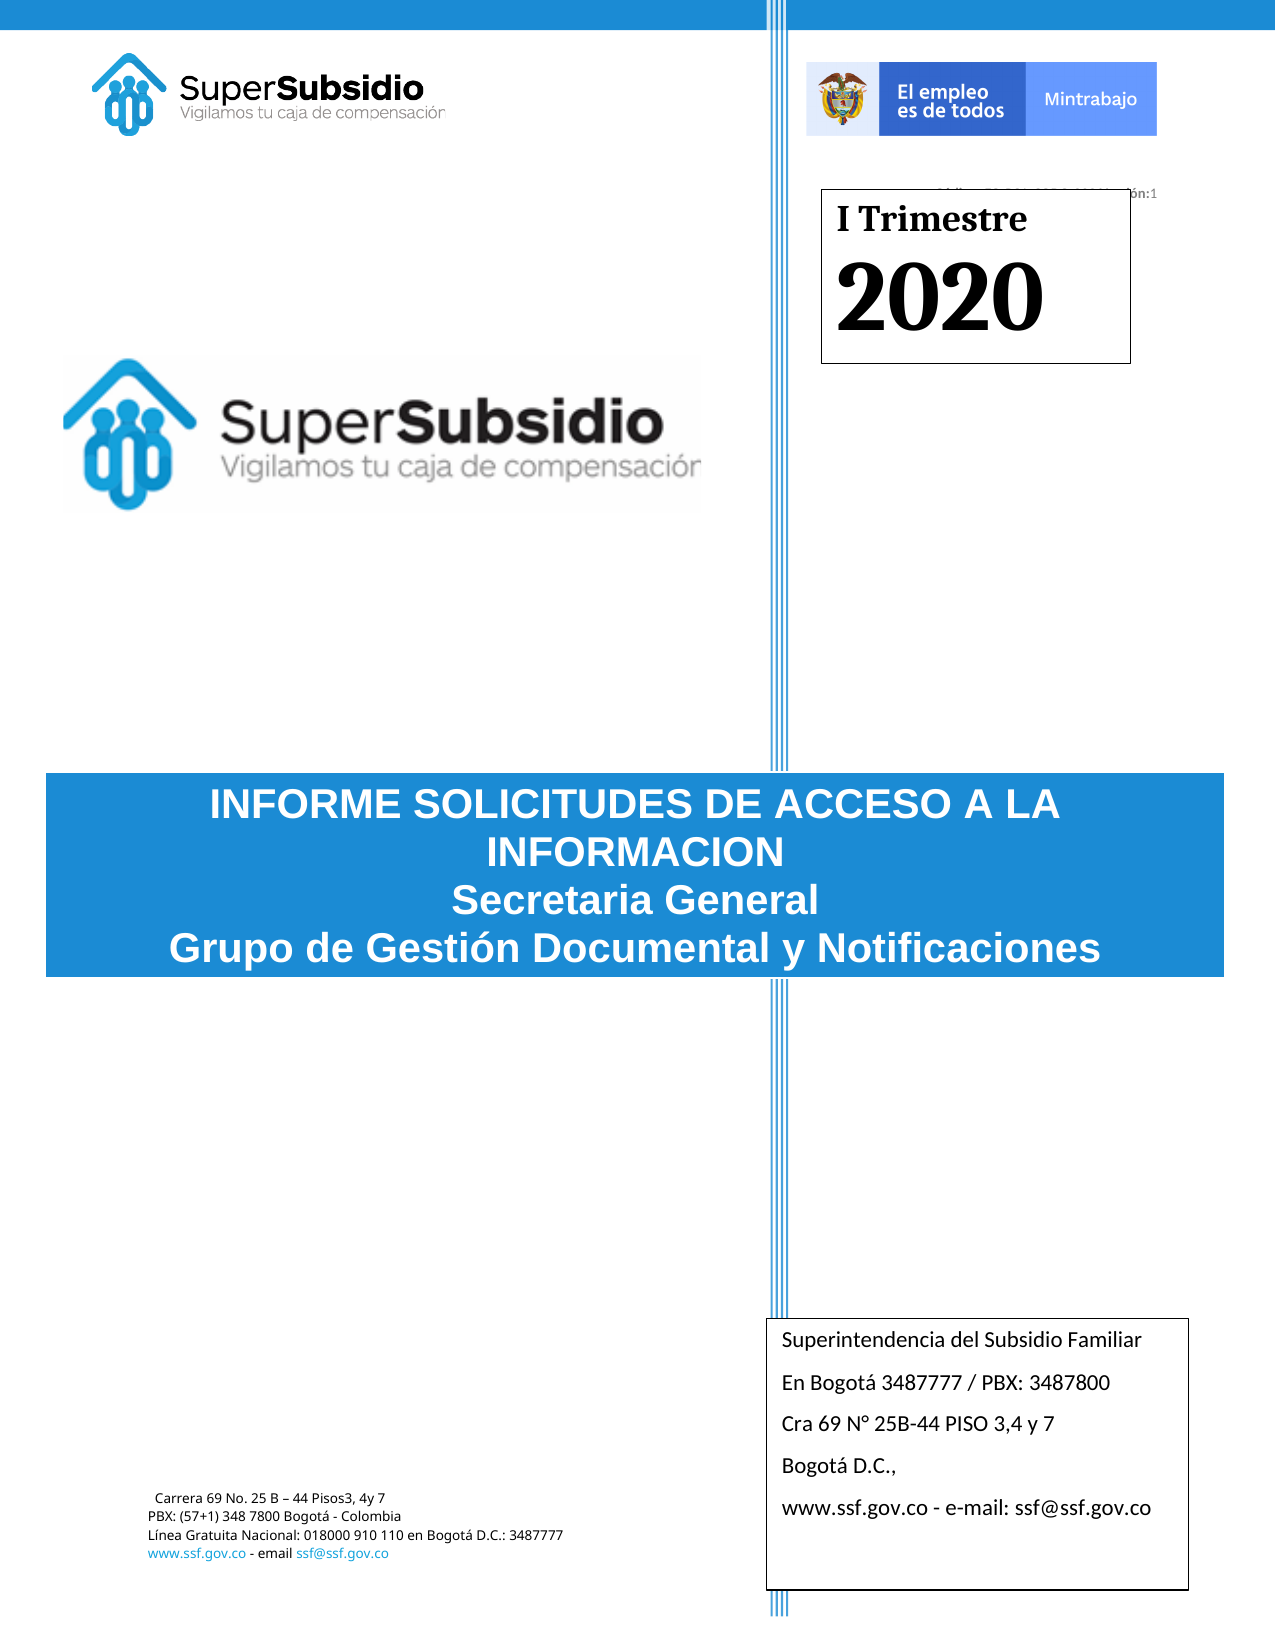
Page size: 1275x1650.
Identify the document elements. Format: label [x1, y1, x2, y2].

picture [363, 1551, 370, 1558]
picture [314, 1548, 324, 1559]
picture [92, 53, 446, 136]
picture [806, 62, 1157, 136]
picture [348, 1551, 354, 1558]
picture [356, 1551, 362, 1558]
picture [309, 1548, 314, 1558]
picture [147, 1551, 157, 1558]
picture [191, 1548, 201, 1558]
picture [60, 355, 702, 512]
picture [333, 1548, 343, 1558]
picture [205, 1551, 211, 1561]
picture [158, 1551, 168, 1558]
